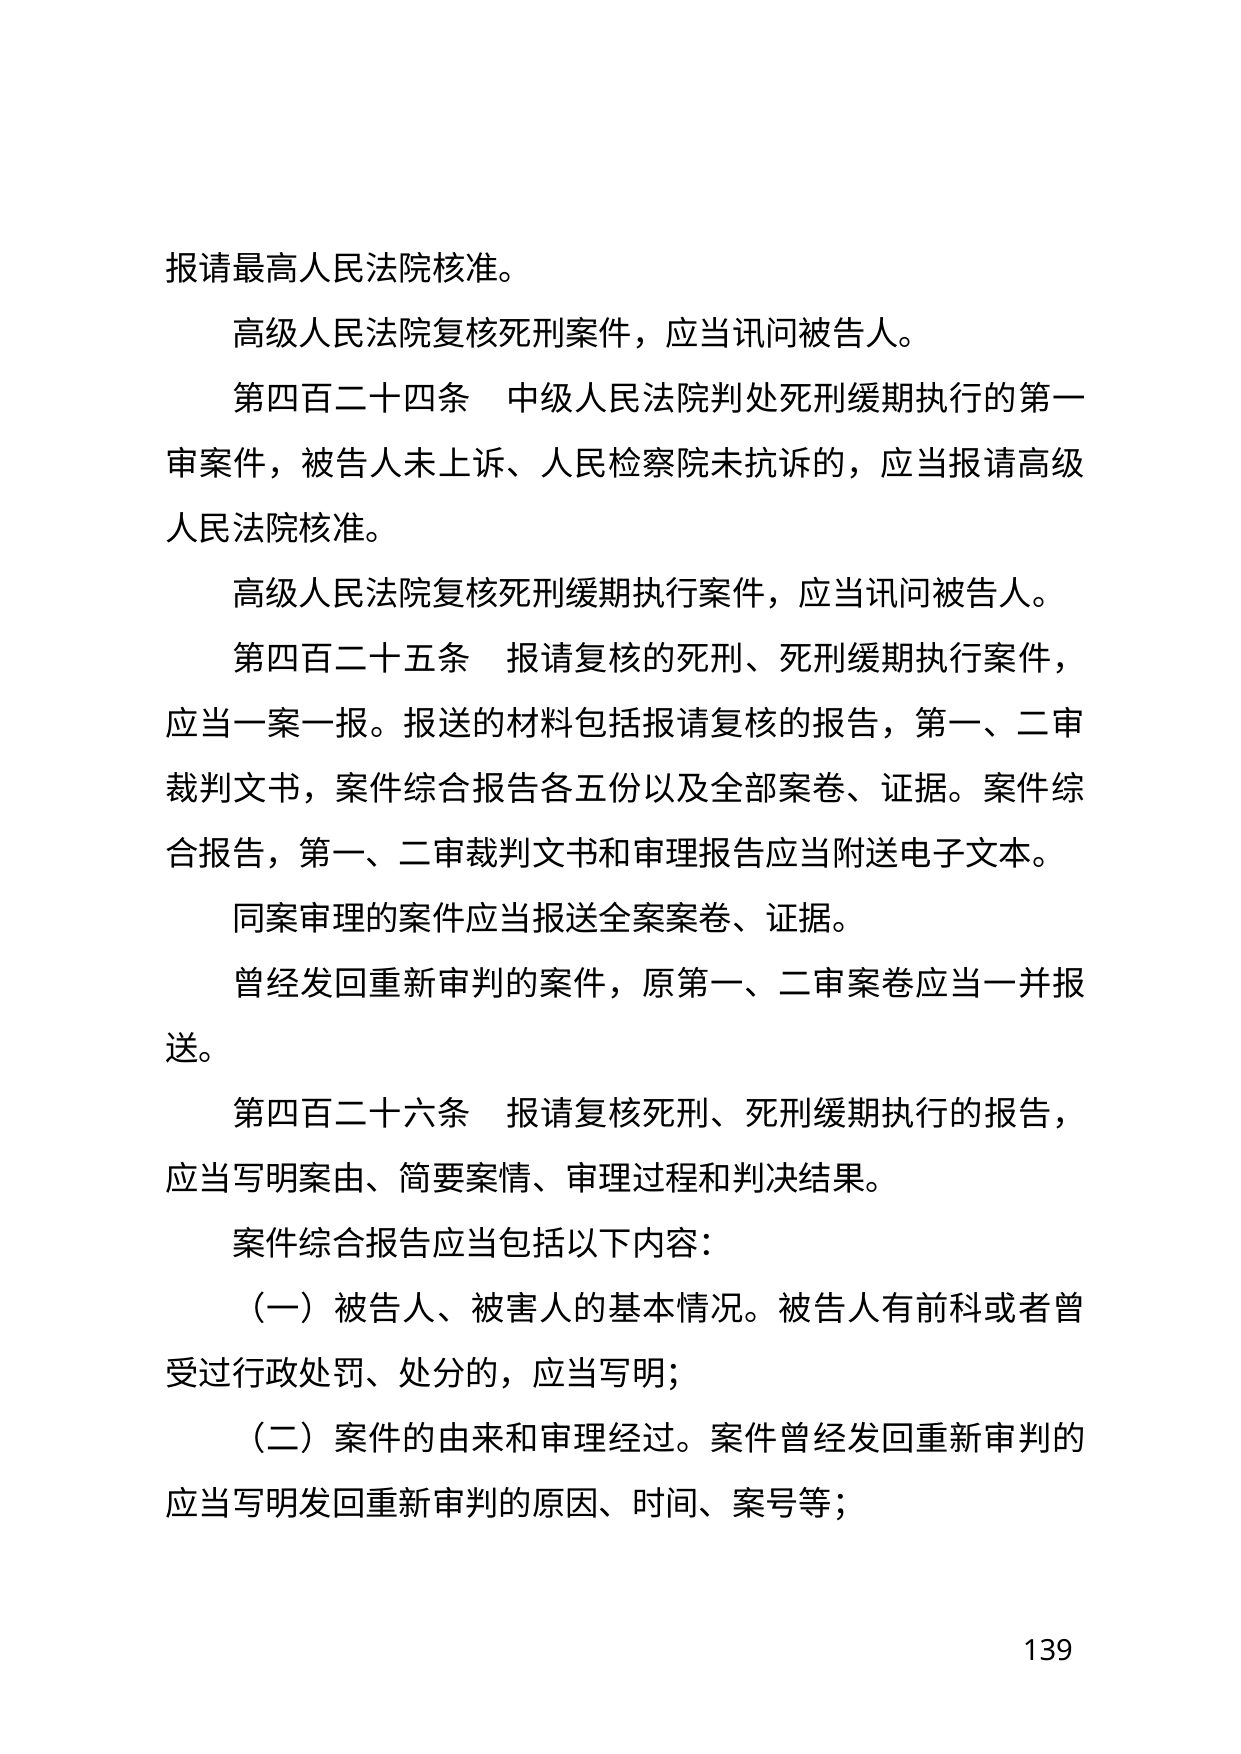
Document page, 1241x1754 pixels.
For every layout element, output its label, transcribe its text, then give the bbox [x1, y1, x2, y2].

text 第四百二十六条 报请复核死刑、死刑缓期执行的报告，应当写明案由、简要案情、审理过程和判决结果。 [165, 1078, 1087, 1208]
text 第四百二十四条 中级人民法院判处死刑缓期执行的第一审案件，被告人未上诉、人民检察院未抗诉的，应当报请高级人民法院核准。 [165, 363, 1087, 558]
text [165, 233, 1087, 298]
text 第四百二十五条 报请复核的死刑、死刑缓期执行案件，应当一案一报。报送的材料包括报请复核的报告，第一、二审裁判文书，案件综合报告各五份以及全部案卷、证据。案件综合报告，第一、二审裁判文书和审理报告应当附送电子文本。 [165, 623, 1087, 883]
text 曾经发回重新审判的案件，原第一、二审案卷应当一并报送。 [165, 948, 1087, 1078]
text 高级人民法院复核死刑缓期执行案件，应当讯问被告人。 [165, 558, 1087, 623]
text 案件综合报告应当包括以下内容： [165, 1208, 1087, 1273]
text 同案审理的案件应当报送全案案卷、证据。 [165, 883, 1087, 948]
text （一）被告人、被害人的基本情况。被告人有前科或者曾受过行政处罚、处分的，应当写明； [165, 1273, 1087, 1403]
text （二）案件的由来和审理经过。案件曾经发回重新审判的，应当写明发回重新审判的原因、时间、案号等； [165, 1403, 1087, 1533]
text 高级人民法院复核死刑案件，应当讯问被告人。 [165, 298, 1087, 363]
